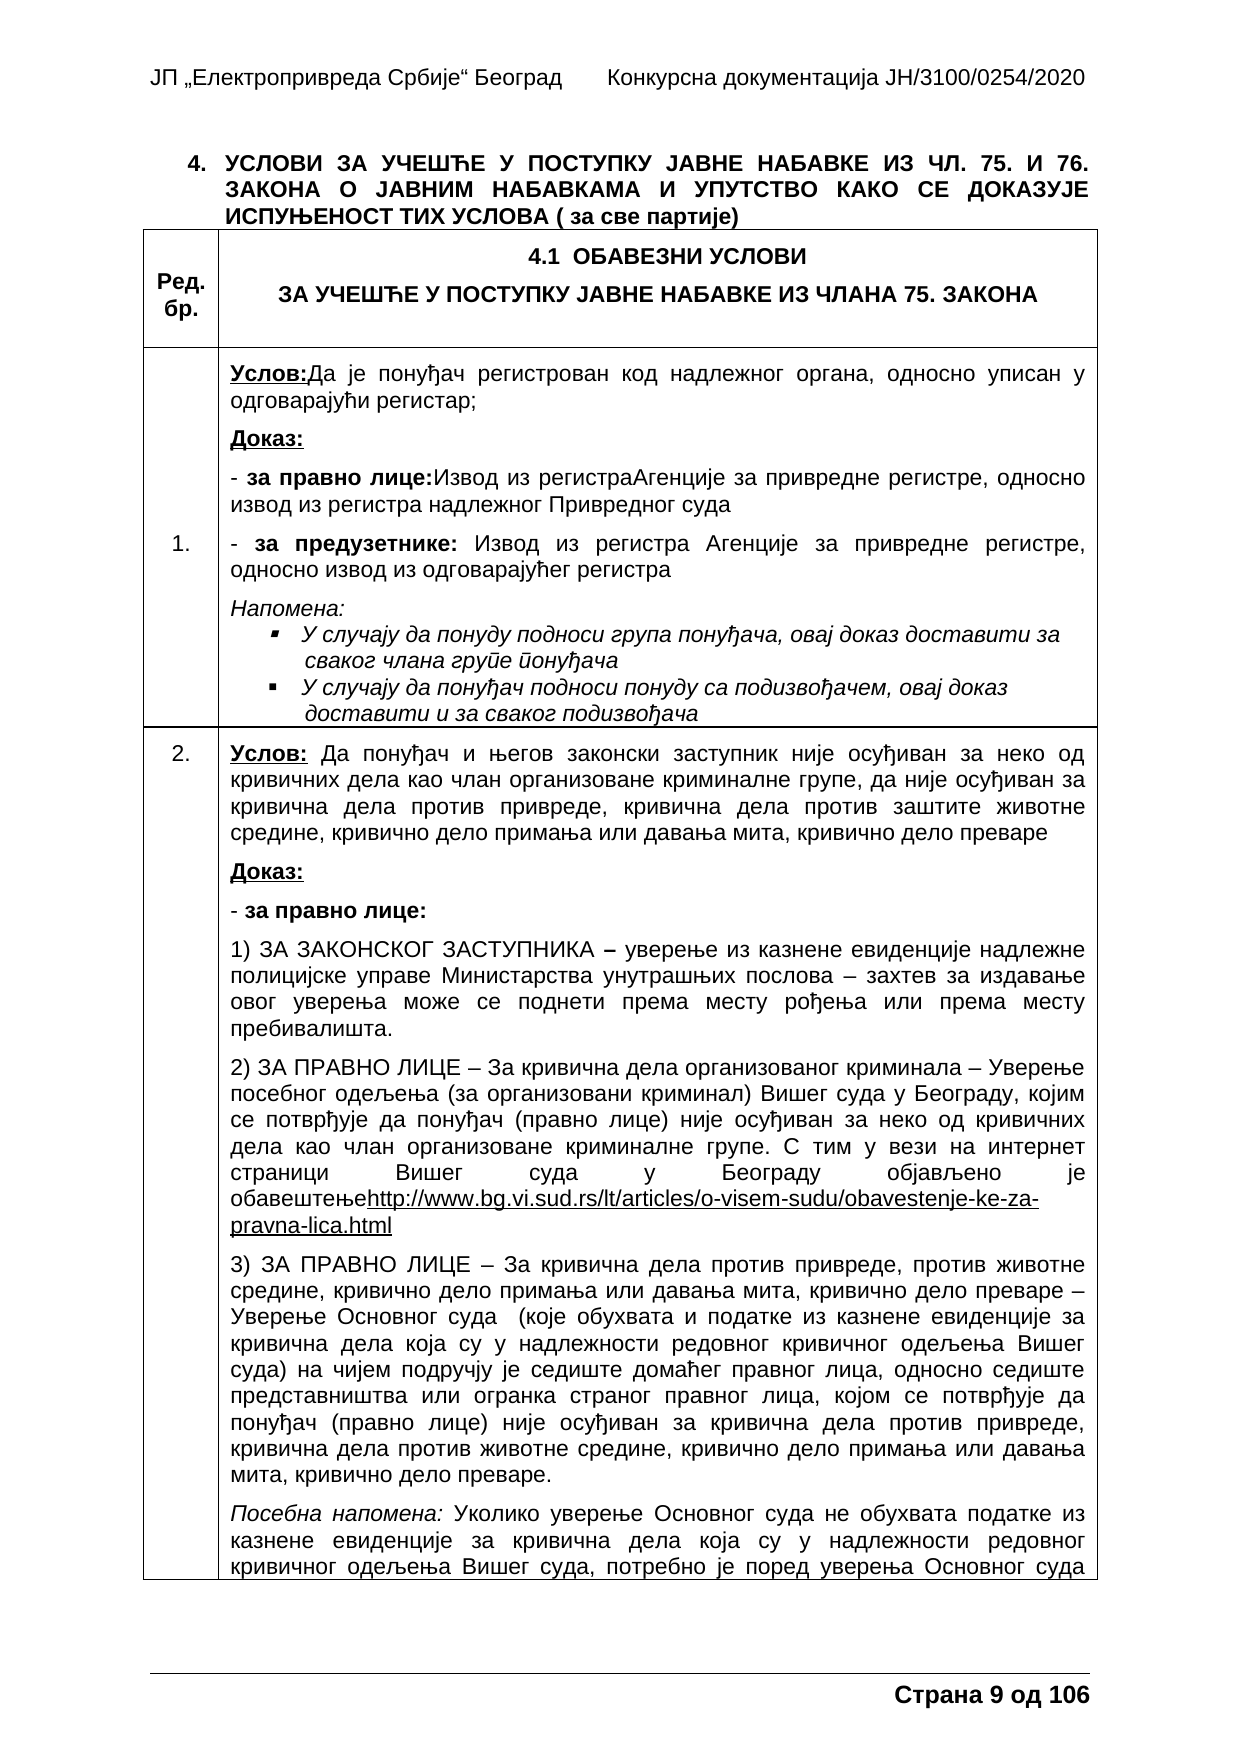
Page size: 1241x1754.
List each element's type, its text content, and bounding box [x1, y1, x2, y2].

table_cell 2. [144, 728, 218, 1579]
table_header Ред. бр. [144, 230, 218, 347]
subtitle УСЛОВИ ЗА УЧЕШЋЕ У ПОСТУПКУ ЈАВНЕ НАБАВКЕ ИЗ ЧЛ. 75. И 76. ЗАКОНА О ЈАВНИМ НАБАВКАМА И УПУТСТВО КАКО СЕ ДОКАЗУЈЕ ИСПУЊЕНОСТ ТИХ УСЛОВА ( за све партије) [187, 150, 1090, 229]
table_header 4.1 ОБАВЕЗНИ УСЛОВИ ЗА УЧЕШЋЕ У ПОСТУПКУ ЈАВНЕ НАБАВКЕ ИЗ ЧЛАНА 75. ЗАКОНА [219, 230, 1097, 347]
table_cell 1. [144, 348, 218, 726]
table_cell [219, 728, 1097, 1579]
table_cell Услов:Да је понуђач регистрован код надлежног органа, односно уписан у одговарајући регистар; Доказ: - за правно лице:Извод из регистраАгенције за привредне регистре, односно извод из регистра надлежног Привредног суда - за предузетнике: Извод из регистра Агенције за привредне регистре, односно извод из одговарајућег регистра Напомена: У случају да понуду подноси група понуђача, овај доказ доставити за сваког члана групе понуђача У случају да понуђач подноси понуду са подизвођачем, овај доказ доставити и за сваког подизвођача [219, 348, 1097, 726]
